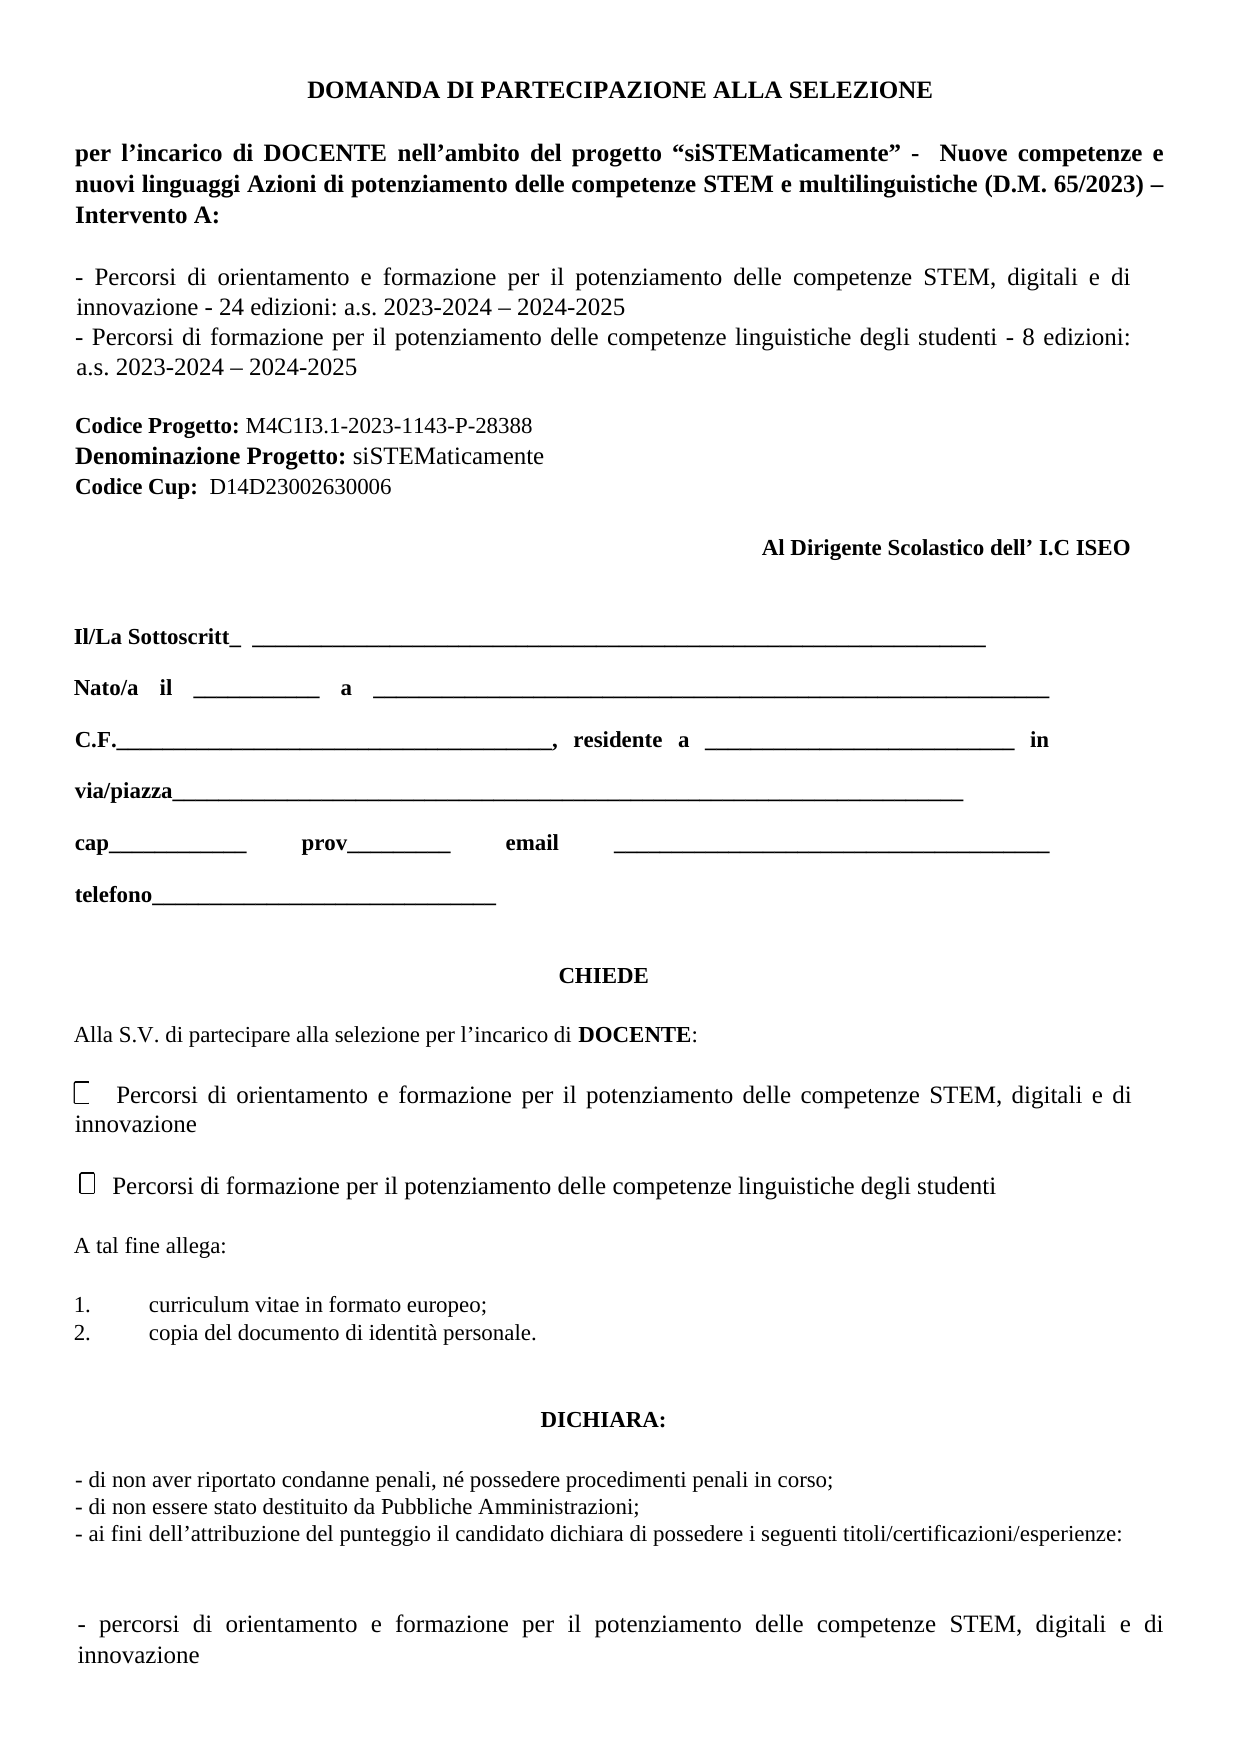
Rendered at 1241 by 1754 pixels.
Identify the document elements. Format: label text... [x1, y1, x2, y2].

text Codice Cup: D14D23002630006 [75, 473, 1165, 499]
text - percorsi di orientamento e formazione per il potenziamento delle competenze STEM, digitali e di innovazione [77, 1609, 1165, 1669]
text Codice Progetto: M4C1I3.1-2023-1143-P-28388 [75, 413, 1165, 439]
text A tal fine allega: [73, 1232, 1133, 1258]
text Percorsi di formazione per il potenziamento delle competenze linguistiche degli studenti [73, 1171, 1133, 1199]
text Alla S.V. di partecipare alla selezione per l’incarico di DOCENTE: [73, 1021, 1133, 1047]
text Il/La Sottoscritt_ ________________________________________________________________ [73, 623, 1165, 649]
text CHIEDE [75, 963, 1132, 989]
text Al Dirigente Scolastico dell’ I.C ISEO [75, 534, 1131, 560]
picture [73, 1081, 89, 1104]
text - di non essere stato destituito da Pubbliche Amministrazioni; [75, 1493, 1133, 1520]
text - Percorsi di formazione per il potenziamento delle competenze linguistiche degli studenti - 8 edizioni: a.s. 2023-2024 – 2024-2025 [75, 322, 1133, 380]
text DOMANDA DI PARTECIPAZIONE ALLA SELEZIONE [75, 75, 1165, 104]
text per l’incarico di DOCENTE nell’ambito del progetto “siSTEMaticamente” - Nuove competenze e nuovi linguaggi Azioni di potenziamento delle competenze STEM e multilinguistiche (D.M. 65/2023) – Intervento A: [75, 138, 1165, 229]
text Percorsi di orientamento e formazione per il potenziamento delle competenze STEM, digitali e di innovazione [73, 1080, 1133, 1138]
text - di non aver riportato condanne penali, né possedere procedimenti penali in corso; [75, 1466, 1133, 1493]
text 2. copia del documento di identità personale. [73, 1319, 589, 1346]
text 1. curriculum vitae in formato europeo; [73, 1291, 589, 1317]
text - Percorsi di orientamento e formazione per il potenziamento delle competenze STEM, digitali e di innovazione - 24 edizioni: a.s. 2023-2024 – 2024-2025 [75, 262, 1133, 321]
text Nato/a il ___________ a ___________________________________________________________ C.F.______________________________________, residente a ___________________________ in via/piazza_____________________________________________________________________ cap____________ prov_________ email ______________________________________ telefono______________________________ [73, 674, 1049, 907]
text - ai fini dell’attribuzione del punteggio il candidato dichiara di possedere i seguenti titoli/certificazioni/esperienze: [75, 1520, 1165, 1547]
text Denominazione Progetto: siSTEMaticamente [75, 441, 1165, 470]
picture [79, 1172, 95, 1194]
text DICHIARA: [75, 1406, 1132, 1432]
